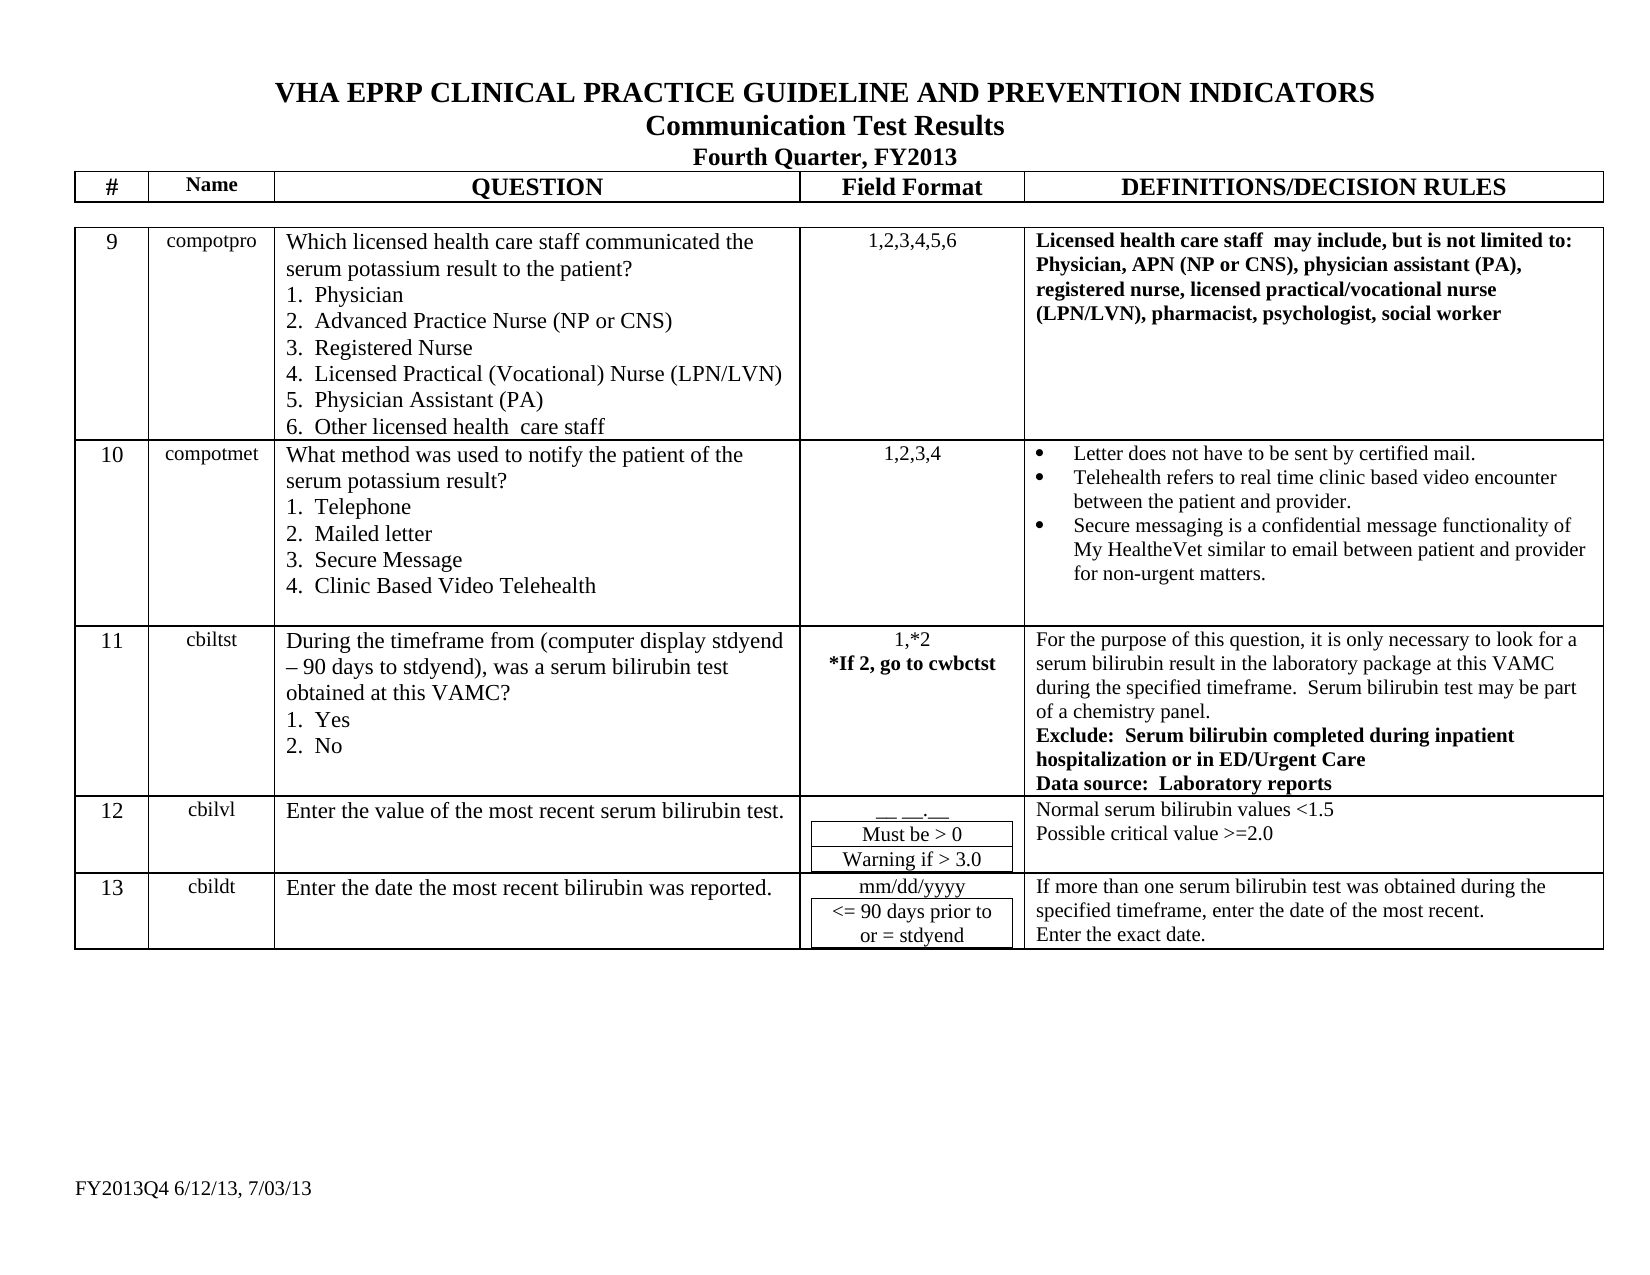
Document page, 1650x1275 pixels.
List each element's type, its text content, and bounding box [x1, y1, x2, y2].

table_cell Enter the date the most recent bilirubin was reported. [275, 874, 799, 948]
table_cell For the purpose of this question, it is only necessary to look for a serum bilirubin result in the laboratory package at this VAMC during the specified timeframe. Serum bilirubin test may be part of a chemistry panel. Exclude: Serum bilirubin completed during inpatient hospitalization or in ED/Urgent Care Data source: Laboratory reports [1025, 627, 1603, 795]
table_cell If more than one serum bilirubin test was obtained during the specified timeframe, enter the date of the most recent. Enter the exact date. [1025, 874, 1603, 948]
table_cell compotmet [149, 441, 274, 625]
table_cell cbildt [149, 874, 274, 948]
table_cell 11 [76, 627, 148, 795]
table_cell 1,2,3,4,5,6 [801, 228, 1024, 439]
table_cell 1,2,3,4 [801, 441, 1024, 625]
table_cell 10 [76, 441, 148, 625]
table_cell 9 [76, 228, 148, 439]
table_cell 1,*2 *If 2, go to cwbctst [801, 627, 1024, 795]
table_cell mm/dd/yyyy [801, 874, 1024, 948]
table_cell compotpro [149, 228, 274, 439]
table_cell Licensed health care staff may include, but is not limited to: Physician, APN (NP or CNS), physician assistant (PA), registered nurse, licensed practical/vocational nurse (LPN/LVN), pharmacist, psychologist, social worker [1025, 228, 1603, 439]
table_cell __ __.__ [801, 797, 1024, 872]
table_cell 12 [76, 797, 148, 872]
table_cell 13 [76, 874, 148, 948]
table_cell cbiltst [149, 627, 274, 795]
table_cell During the timeframe from (computer display stdyend – 90 days to stdyend), was a serum bilirubin test obtained at this VAMC? 1. Yes 2. No [275, 627, 799, 795]
table_cell Enter the value of the most recent serum bilirubin test. [275, 797, 799, 872]
table_cell Which licensed health care staff communicated the serum potassium result to the patient? 1. Physician 2. Advanced Practice Nurse (NP or CNS) 3. Registered Nurse 4. Licensed Practical (Vocational) Nurse (LPN/LVN) 5. Physician Assistant (PA) 6. Other licensed health care staff [275, 228, 799, 439]
table_cell Letter does not have to be sent by certified mail. Telehealth refers to real time clinic based video encounter between the patient and provider. Secure messaging is a confidential message functionality of My HealtheVet similar to email between patient and provider for non-urgent matters. [1025, 441, 1603, 625]
table_cell cbilvl [149, 797, 274, 872]
table_cell What method was used to notify the patient of the serum potassium result? 1. Telephone 2. Mailed letter 3. Secure Message 4. Clinic Based Video Telehealth [275, 441, 799, 625]
table_cell Normal serum bilirubin values <1.5 Possible critical value >=2.0 [1025, 797, 1603, 872]
